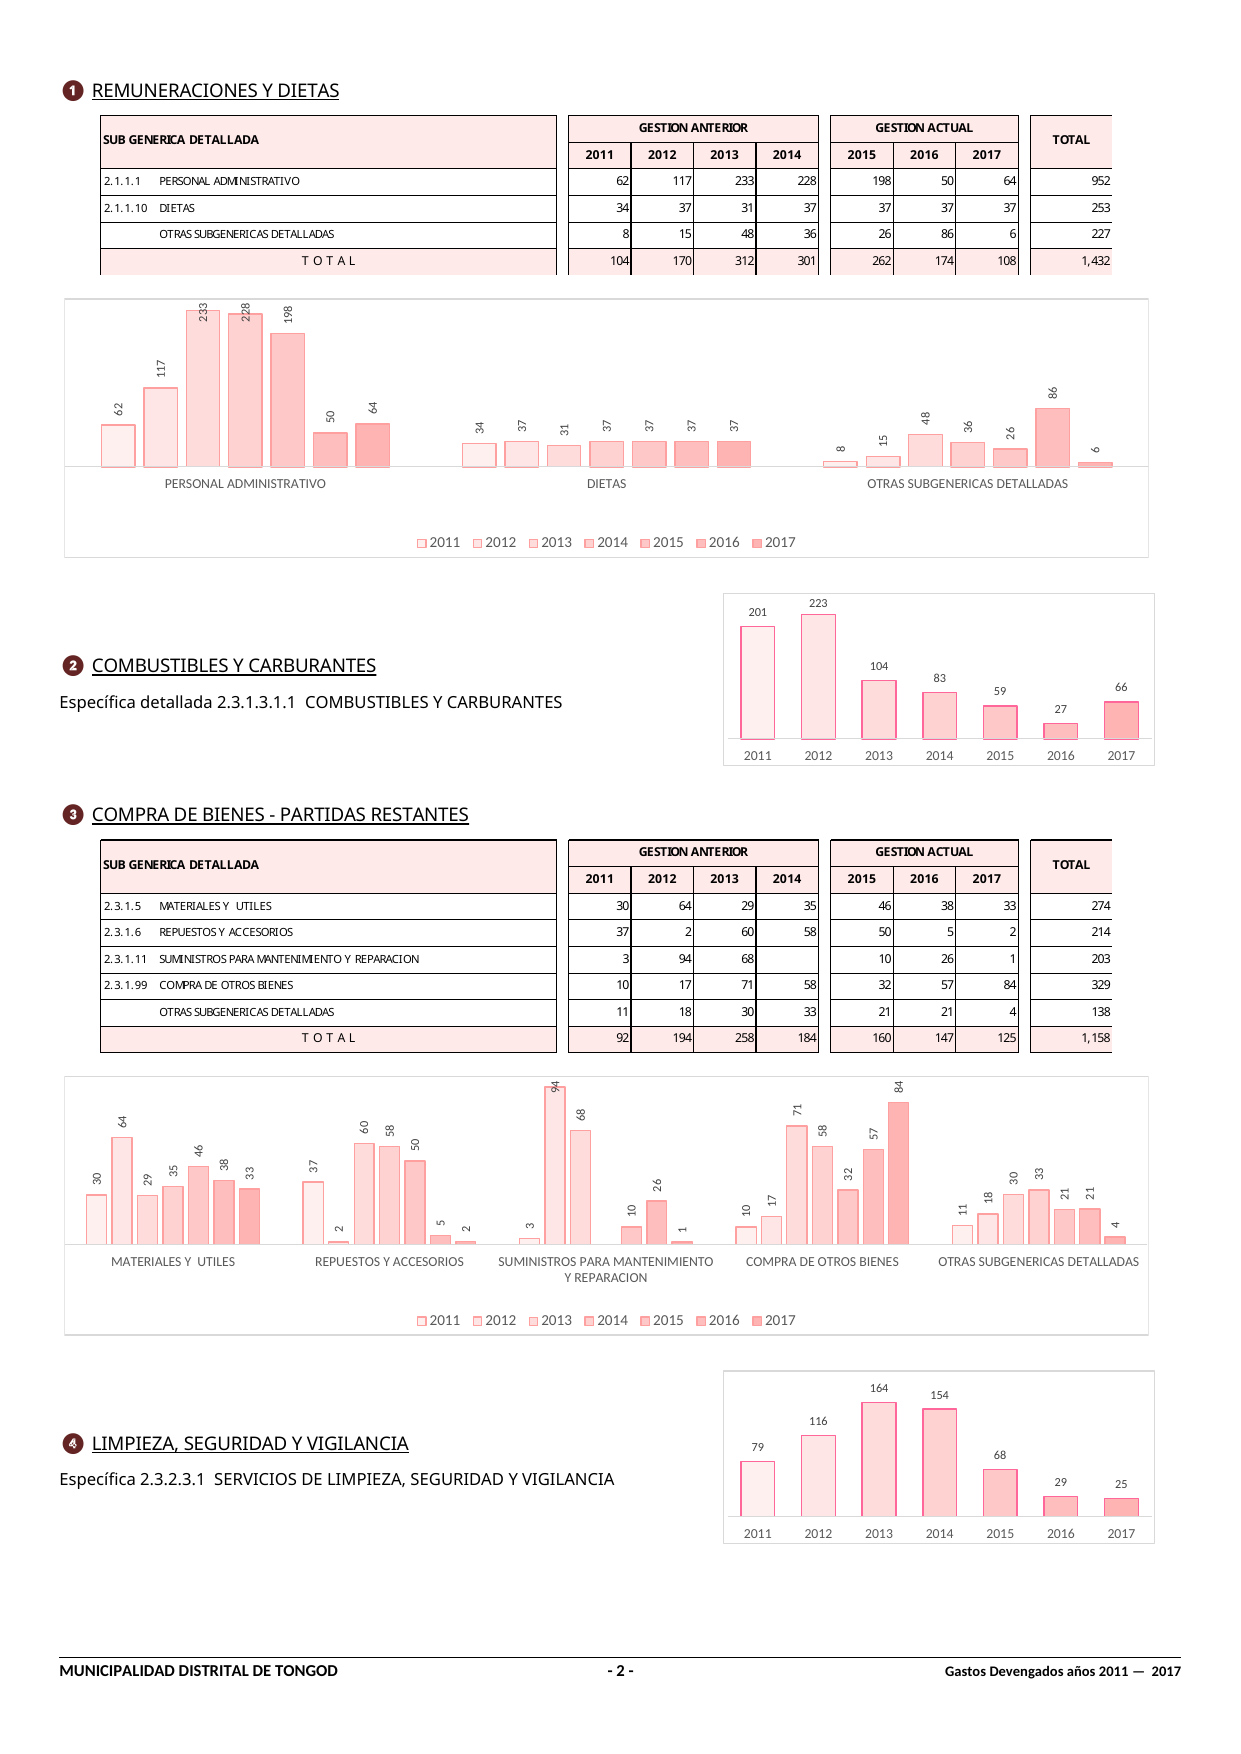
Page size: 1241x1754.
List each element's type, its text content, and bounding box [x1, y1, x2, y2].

table_header [703, 1364, 1174, 1550]
table_header ❷ COMBUSTIBLES Y CARBURANTES Específica detallada 2.3.1.3.1.1 COMBUSTIBLES Y CARBURANTES [39, 587, 702, 772]
table_header [703, 587, 1174, 772]
table_header ❶ REMUNERACIONES Y DIETAS [39, 71, 1174, 564]
table_header ❸ COMPRA DE BIENES - PARTIDAS RESTANTES [39, 795, 1174, 1342]
table_header ❹ LIMPIEZA, SEGURIDAD Y VIGILANCIA Específica 2.3.2.3.1 SERVICIOS DE LIMPIEZA, SEGURIDAD Y VIGILANCIA [39, 1364, 702, 1550]
